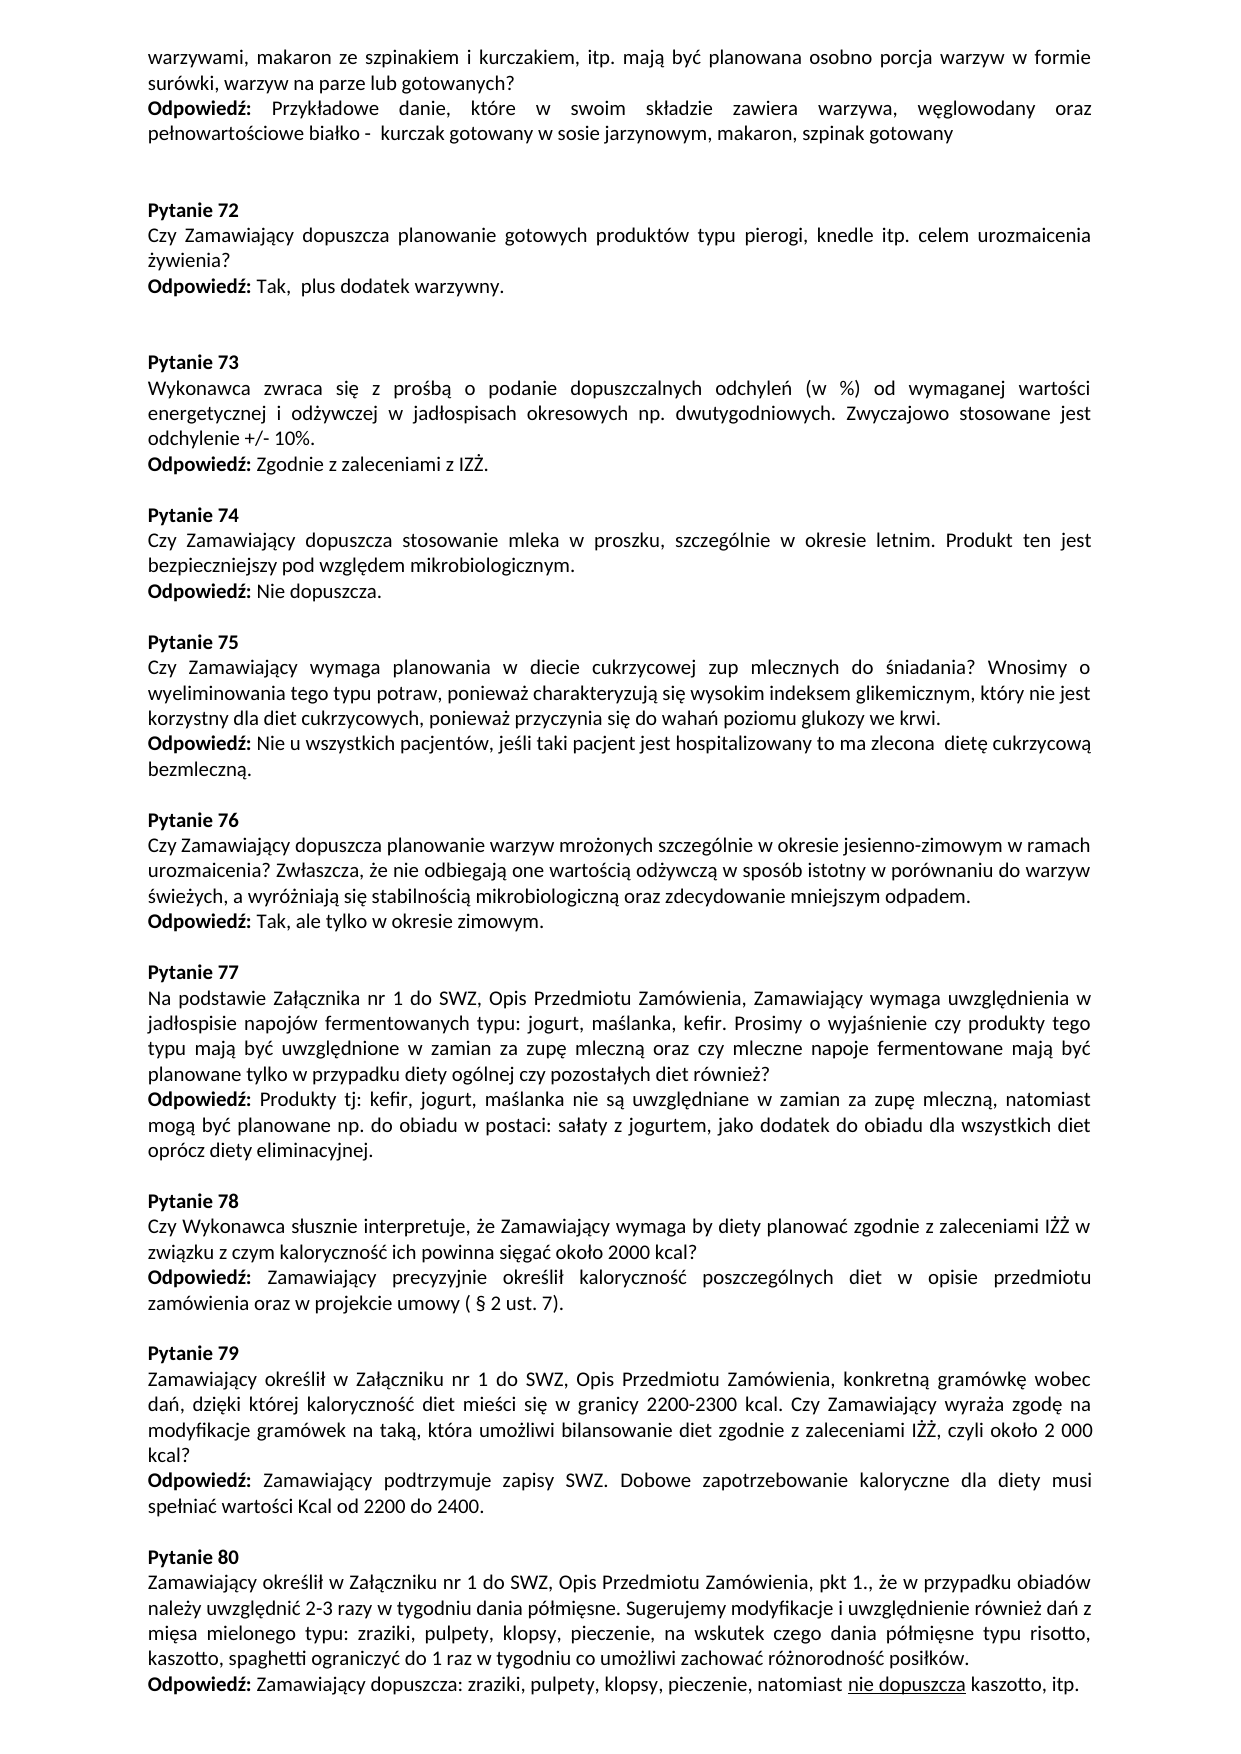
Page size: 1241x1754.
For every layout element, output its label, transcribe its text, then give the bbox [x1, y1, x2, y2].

text Czy Zamawiający dopuszcza planowanie gotowych produktów typu pierogi, knedle itp. celem urozmaicenia żywienia? [148, 222, 1093, 273]
text Pytanie 72 [148, 197, 1093, 222]
text Odpowiedź: Zamawiający precyzyjnie określił kaloryczność poszczególnych diet w opisie przedmiotu zamówienia oraz w projekcie umowy ( § 2 ust. 7). [148, 1264, 1093, 1315]
text Pytanie 75 [148, 629, 1093, 654]
text Odpowiedź: Tak, ale tylko w okresie zimowym. [148, 908, 1093, 934]
text Zamawiający określił w Załączniku nr 1 do SWZ, Opis Przedmiotu Zamówienia, konkretną gramówkę wobec dań, dzięki której kaloryczność diet mieści się w granicy 2200-2300 kcal. Czy Zamawiający wyraża zgodę na modyfikacje gramówek na taką, która umożliwi bilansowanie diet zgodnie z zaleceniami IŻŻ, czyli około 2 000 kcal? [148, 1366, 1093, 1468]
text Pytanie 77 [148, 959, 1093, 985]
text Odpowiedź: Zamawiający dopuszcza: zraziki, pulpety, klopsy, pieczenie, natomiast nie dopuszcza kaszotto, itp. [148, 1671, 1093, 1696]
text Czy Zamawiający dopuszcza planowanie warzyw mrożonych szczególnie w okresie jesienno-zimowym w ramach urozmaicenia? Zwłaszcza, że nie odbiegają one wartością odżywczą w sposób istotny w porównaniu do warzyw świeżych, a wyróżniają się stabilnością mikrobiologiczną oraz zdecydowanie mniejszym odpadem. [148, 832, 1093, 908]
text Pytanie 76 [148, 807, 1093, 832]
text Odpowiedź: Zgodnie z zaleceniami z IZŻ. [148, 451, 1093, 476]
text Pytanie 79 [148, 1341, 1093, 1366]
text Czy Zamawiający dopuszcza stosowanie mleka w proszku, szczególnie w okresie letnim. Produkt ten jest bezpieczniejszy pod względem mikrobiologicznym. [148, 527, 1093, 578]
text Czy Zamawiający wymaga planowania w diecie cukrzycowej zup mlecznych do śniadania? Wnosimy o wyeliminowania tego typu potraw, ponieważ charakteryzują się wysokim indeksem glikemicznym, który nie jest korzystny dla diet cukrzycowych, ponieważ przyczynia się do wahań poziomu glukozy we krwi. [148, 654, 1093, 731]
text Odpowiedź: Produkty tj: kefir, jogurt, maślanka nie są uwzględniane w zamian za zupę mleczną, natomiast mogą być planowane np. do obiadu w postaci: sałaty z jogurtem, jako dodatek do obiadu dla wszystkich diet oprócz diety eliminacyjnej. [148, 1086, 1093, 1163]
text Pytanie 80 [148, 1544, 1093, 1569]
text Odpowiedź: Przykładowe danie, które w swoim składzie zawiera warzywa, węglowodany oraz pełnowartościowe białko - kurczak gotowany w sosie jarzynowym, makaron, szpinak gotowany [148, 95, 1093, 146]
text Pytanie 74 [148, 502, 1093, 527]
text Na podstawie Załącznika nr 1 do SWZ, Opis Przedmiotu Zamówienia, Zamawiający wymaga uwzględnienia w jadłospisie napojów fermentowanych typu: jogurt, maślanka, kefir. Prosimy o wyjaśnienie czy produkty tego typu mają być uwzględnione w zamian za zupę mleczną oraz czy mleczne napoje fermentowane mają być planowane tylko w przypadku diety ogólnej czy pozostałych diet również? [148, 985, 1093, 1086]
text Wykonawca zwraca się z prośbą o podanie dopuszczalnych odchyleń (w %) od wymaganej wartości energetycznej i odżywczej w jadłospisach okresowych np. dwutygodniowych. Zwyczajowo stosowane jest odchylenie +/- 10%. [148, 375, 1093, 451]
text Odpowiedź: Nie u wszystkich pacjentów, jeśli taki pacjent jest hospitalizowany to ma zlecona dietę cukrzycową bezmleczną. [148, 731, 1093, 781]
text Pytanie 78 [148, 1188, 1093, 1213]
text Odpowiedź: Zamawiający podtrzymuje zapisy SWZ. Dobowe zapotrzebowanie kaloryczne dla diety musi spełniać wartości Kcal od 2200 do 2400. [148, 1468, 1093, 1518]
text Pytanie 73 [148, 349, 1093, 375]
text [148, 44, 1093, 95]
text Zamawiający określił w Załączniku nr 1 do SWZ, Opis Przedmiotu Zamówienia, pkt 1., że w przypadku obiadów należy uwzględnić 2-3 razy w tygodniu dania półmięsne. Sugerujemy modyfikacje i uwzględnienie również dań z mięsa mielonego typu: zraziki, pulpety, klopsy, pieczenie, na wskutek czego dania półmięsne typu risotto, kaszotto, spaghetti ograniczyć do 1 raz w tygodniu co umożliwi zachować różnorodność posiłków. [148, 1569, 1093, 1671]
text Odpowiedź: Nie dopuszcza. [148, 578, 1093, 603]
text Czy Wykonawca słusznie interpretuje, że Zamawiający wymaga by diety planować zgodnie z zaleceniami IŻŻ w związku z czym kaloryczność ich powinna sięgać około 2000 kcal? [148, 1213, 1093, 1264]
text Odpowiedź: Tak, plus dodatek warzywny. [148, 273, 1093, 298]
